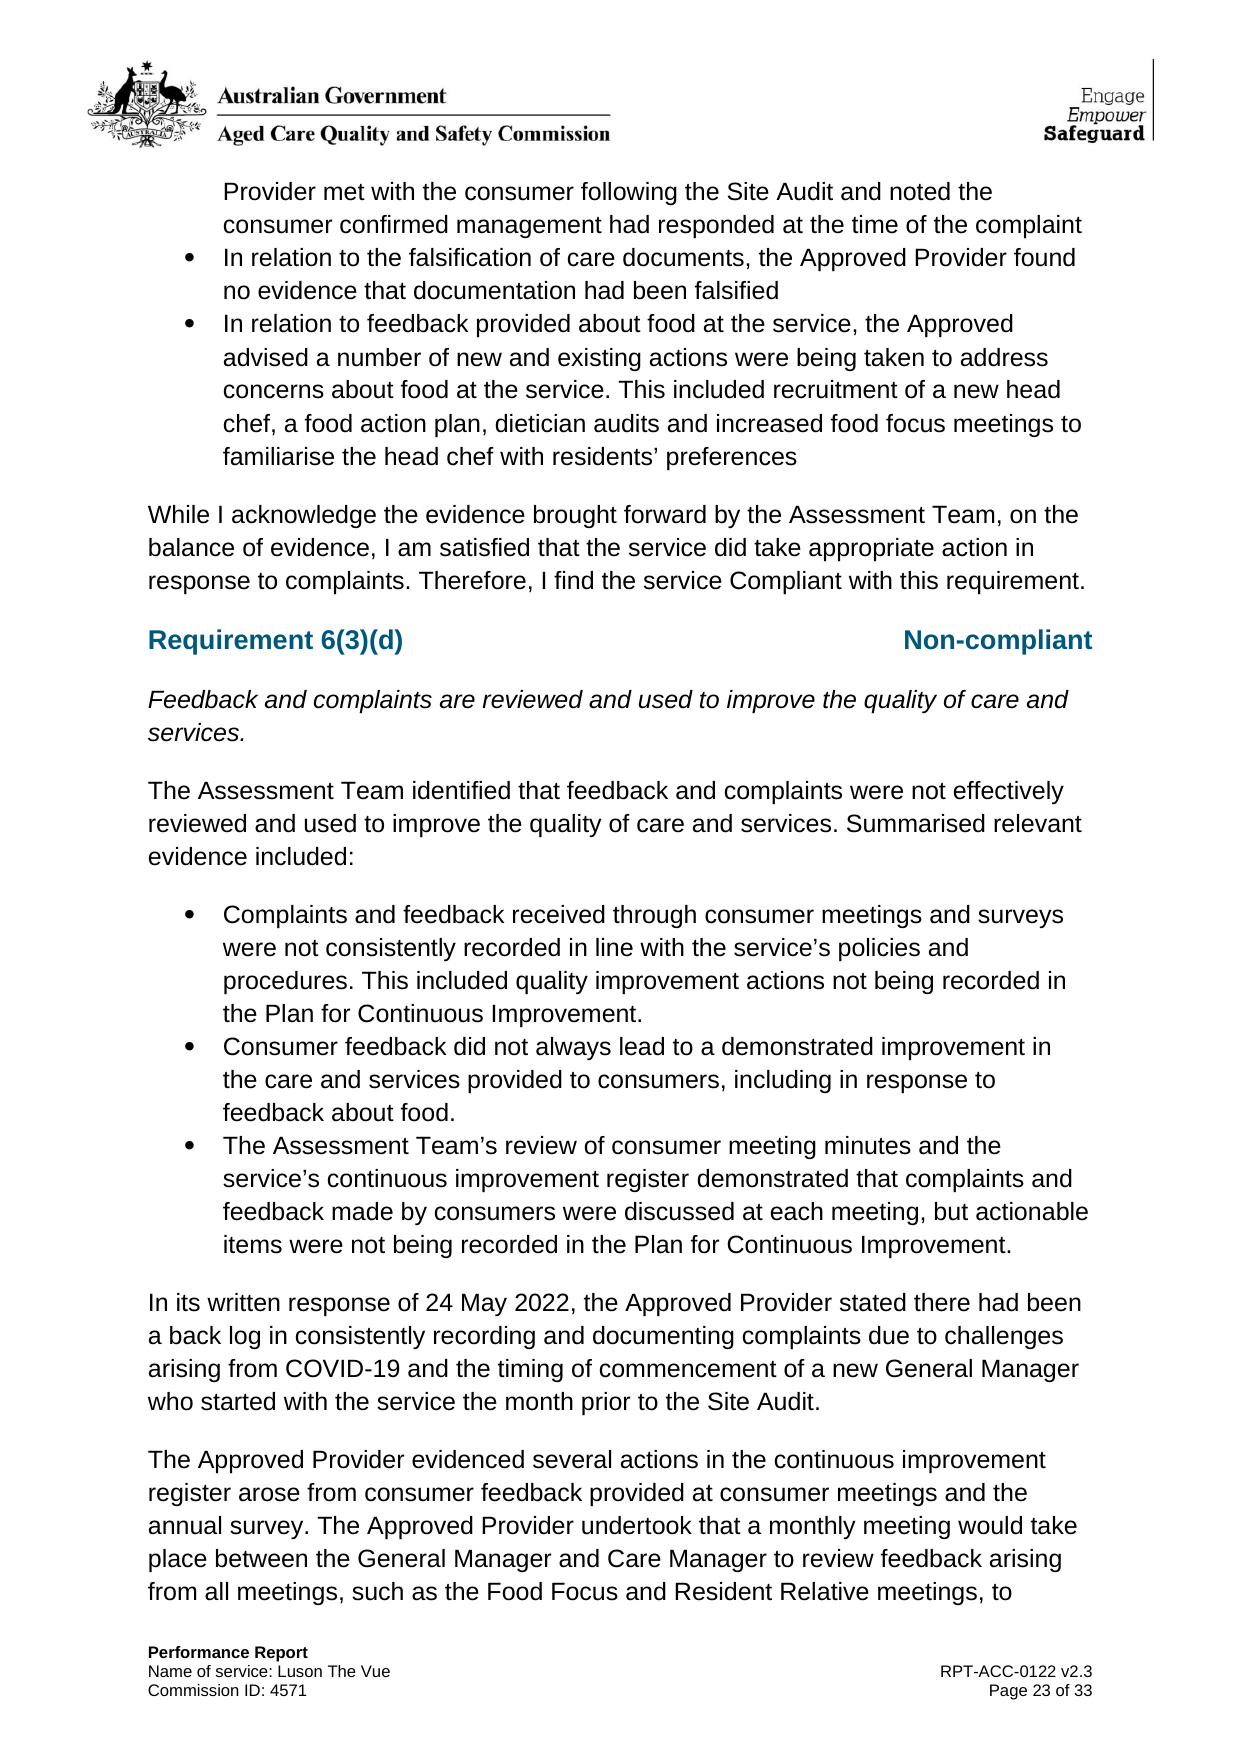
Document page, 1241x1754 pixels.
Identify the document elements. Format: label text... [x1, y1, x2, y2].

list Consumer feedback did not always lead to a demonstrated improvement in the care and services provided to consumers, including in response to feedback about food. [185, 1032, 1092, 1127]
picture [1, 0, 1241, 169]
list In relation to the falsification of care documents, the Approved Provider found no evidence that documentation had been falsified [185, 243, 1092, 305]
text While I acknowledge the evidence brought forward by the Assessment Team, on the balance of evidence, I am satisfied that the service did take appropriate action in response to complaints. Therefore, I find the service Compliant with this requirement. [148, 499, 1092, 594]
text The Assessment Team identified that feedback and complaints were not effectively reviewed and used to improve the quality of care and services. Summarised relevant evidence included: [148, 776, 1092, 870]
subtitle Requirement 6(3)(d) Non-compliant [148, 624, 1092, 655]
text In its written response of 24 May 2022, the Approved Provider stated there had been a back log in consistently recording and documenting complaints due to challenges arising from COVID-19 and the timing of commencement of a new General Manager who started with the service the month prior to the Site Audit. [148, 1288, 1092, 1416]
text Feedback and complaints are reviewed and used to improve the quality of care and services. [148, 684, 1092, 746]
list The Assessment Team’s review of consumer meeting minutes and the service’s continuous improvement register demonstrated that complaints and feedback made by consumers were discussed at each meeting, but actionable items were not being recorded in the Plan for Continuous Improvement. [185, 1131, 1092, 1259]
list In relation to feedback provided about food at the service, the Approved advised a number of new and existing actions were being taken to address concerns about food at the service. This included recruitment of a new head chef, a food action plan, dietician audits and increased food focus meetings to familiarise the head chef with residents’ preferences [185, 309, 1092, 470]
list Complaints and feedback received through consumer meetings and surveys were not consistently recorded in line with the service’s policies and procedures. This included quality improvement actions not being recorded in the Plan for Continuous Improvement. [185, 900, 1092, 1028]
